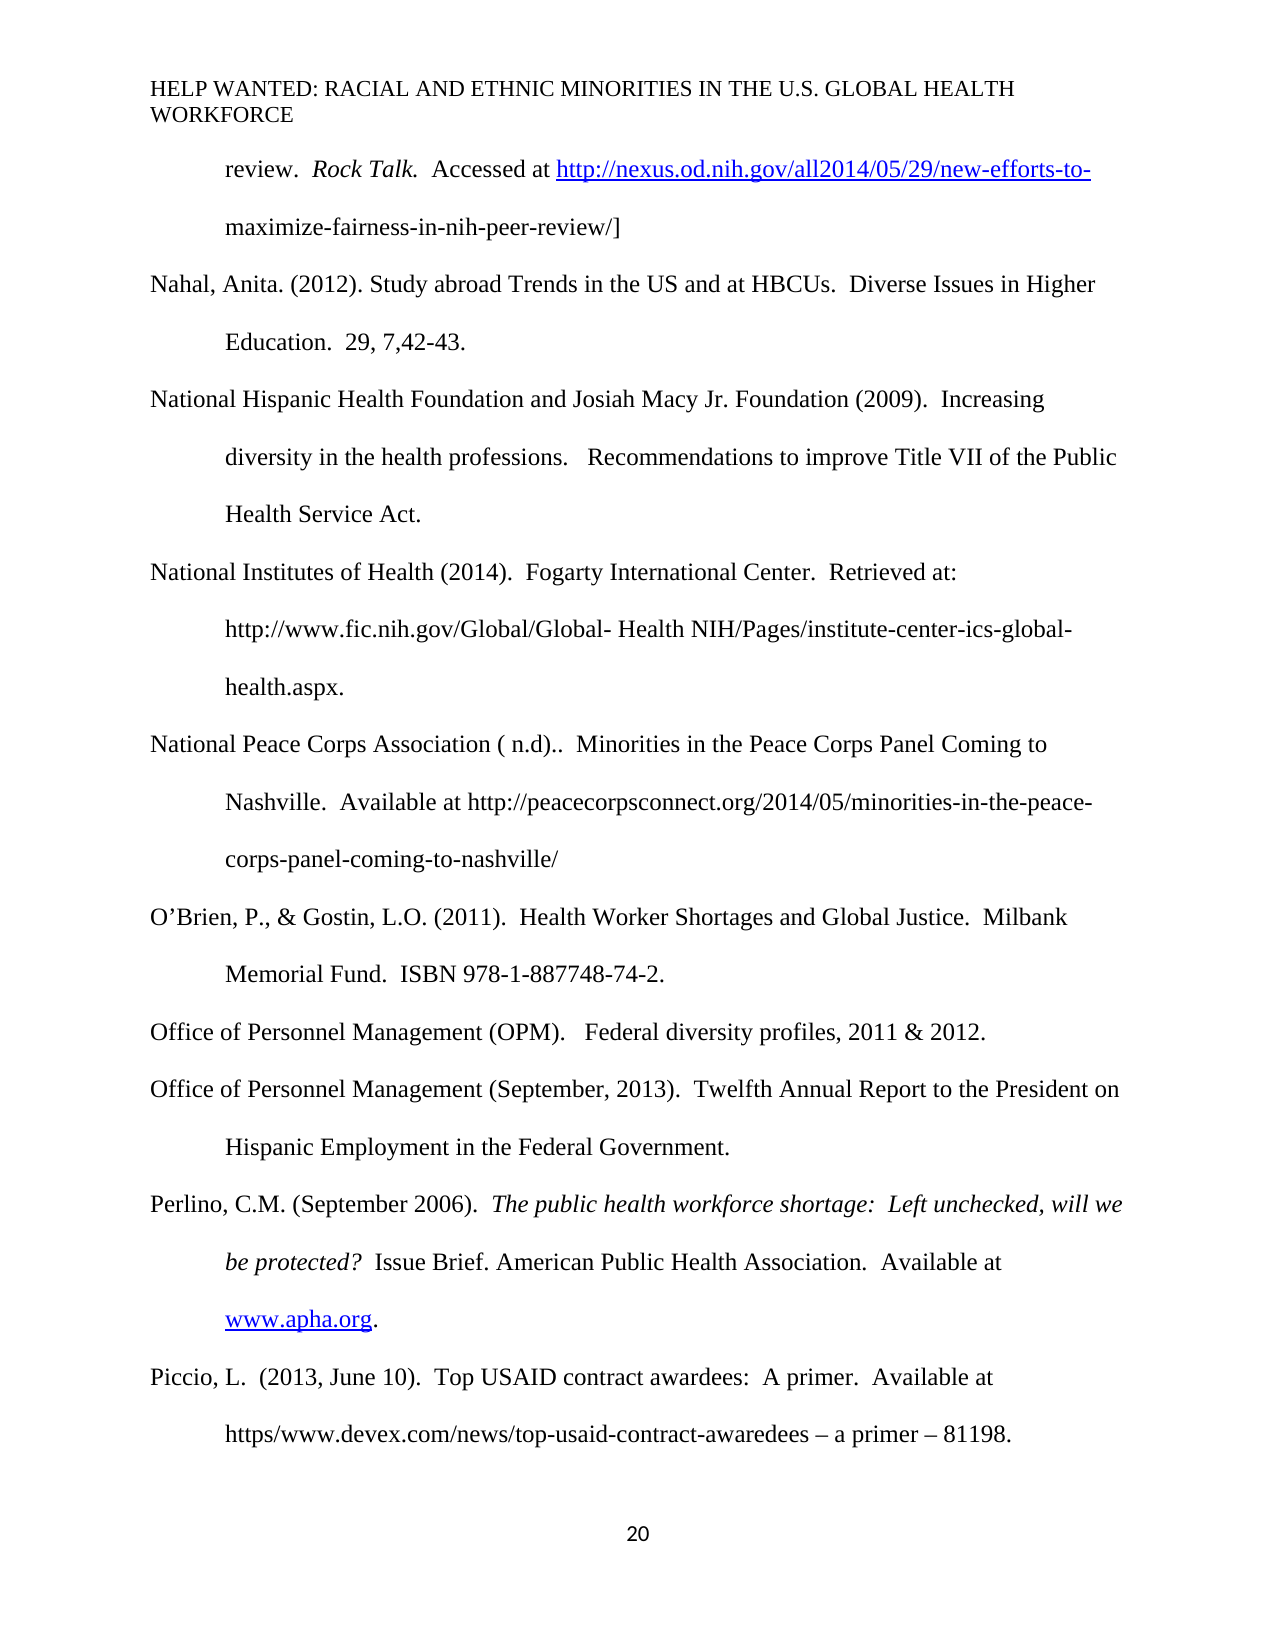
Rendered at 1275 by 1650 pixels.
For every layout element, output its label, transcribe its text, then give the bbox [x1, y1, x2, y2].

text review. Rock Talk. Accessed at http://nexus.od.nih.gov/all2014/05/29/new-efforts-to- maximize-fairness-in-nih-peer-review/] [150, 154, 1125, 240]
text O’Brien, P., & Gostin, L.O. (2011). Health Worker Shortages and Global Justice. Milbank [150, 902, 1125, 930]
text National Hispanic Health Foundation and Josiah Macy Jr. Foundation (2009). Increasing [150, 384, 1125, 413]
text Memorial Fund. ISBN 978-1-887748-74-2. [150, 959, 1125, 988]
text Education. 29, 7,42-43. [150, 327, 1125, 355]
text Perlino, C.M. (September 2006). The public health workforce shortage: Left unchecked, will we [150, 1189, 1125, 1218]
text diversity in the health professions. Recommendations to improve Title VII of the Public Health Service Act. [225, 442, 1125, 528]
text National Peace Corps Association ( n.d).. Minorities in the Peace Corps Panel Coming to [150, 729, 1125, 758]
text Nahal, Anita. (2012). Study abroad Trends in the US and at HBCUs. Diverse Issues in Higher [150, 269, 1125, 298]
text National Institutes of Health (2014). Fogarty International Center. Retrieved at: [150, 557, 1125, 585]
text Piccio, L. (2013, June 10). Top USAID contract awardees: A primer. Available at [150, 1362, 1125, 1390]
text Hispanic Employment in the Federal Government. [150, 1132, 1125, 1160]
text Office of Personnel Management (OPM). Federal diversity profiles, 2011 & 2012. [150, 1017, 1125, 1045]
text https/www.devex.com/news/top-usaid-contract-awaredees – a primer – 81198. [150, 1419, 1125, 1448]
text be protected? Issue Brief. American Public Health Association. Available at www.apha.org. [225, 1247, 1125, 1333]
text Office of Personnel Management (September, 2013). Twelfth Annual Report to the President on [150, 1074, 1125, 1103]
text http://www.fic.nih.gov/Global/Global- Health NIH/Pages/institute-center-ics-global-health.aspx. [225, 614, 1125, 700]
text Nashville. Available at http://peacecorpsconnect.org/2014/05/minorities-in-the-peace-corps-panel-coming-to-nashville/ [225, 787, 1125, 873]
